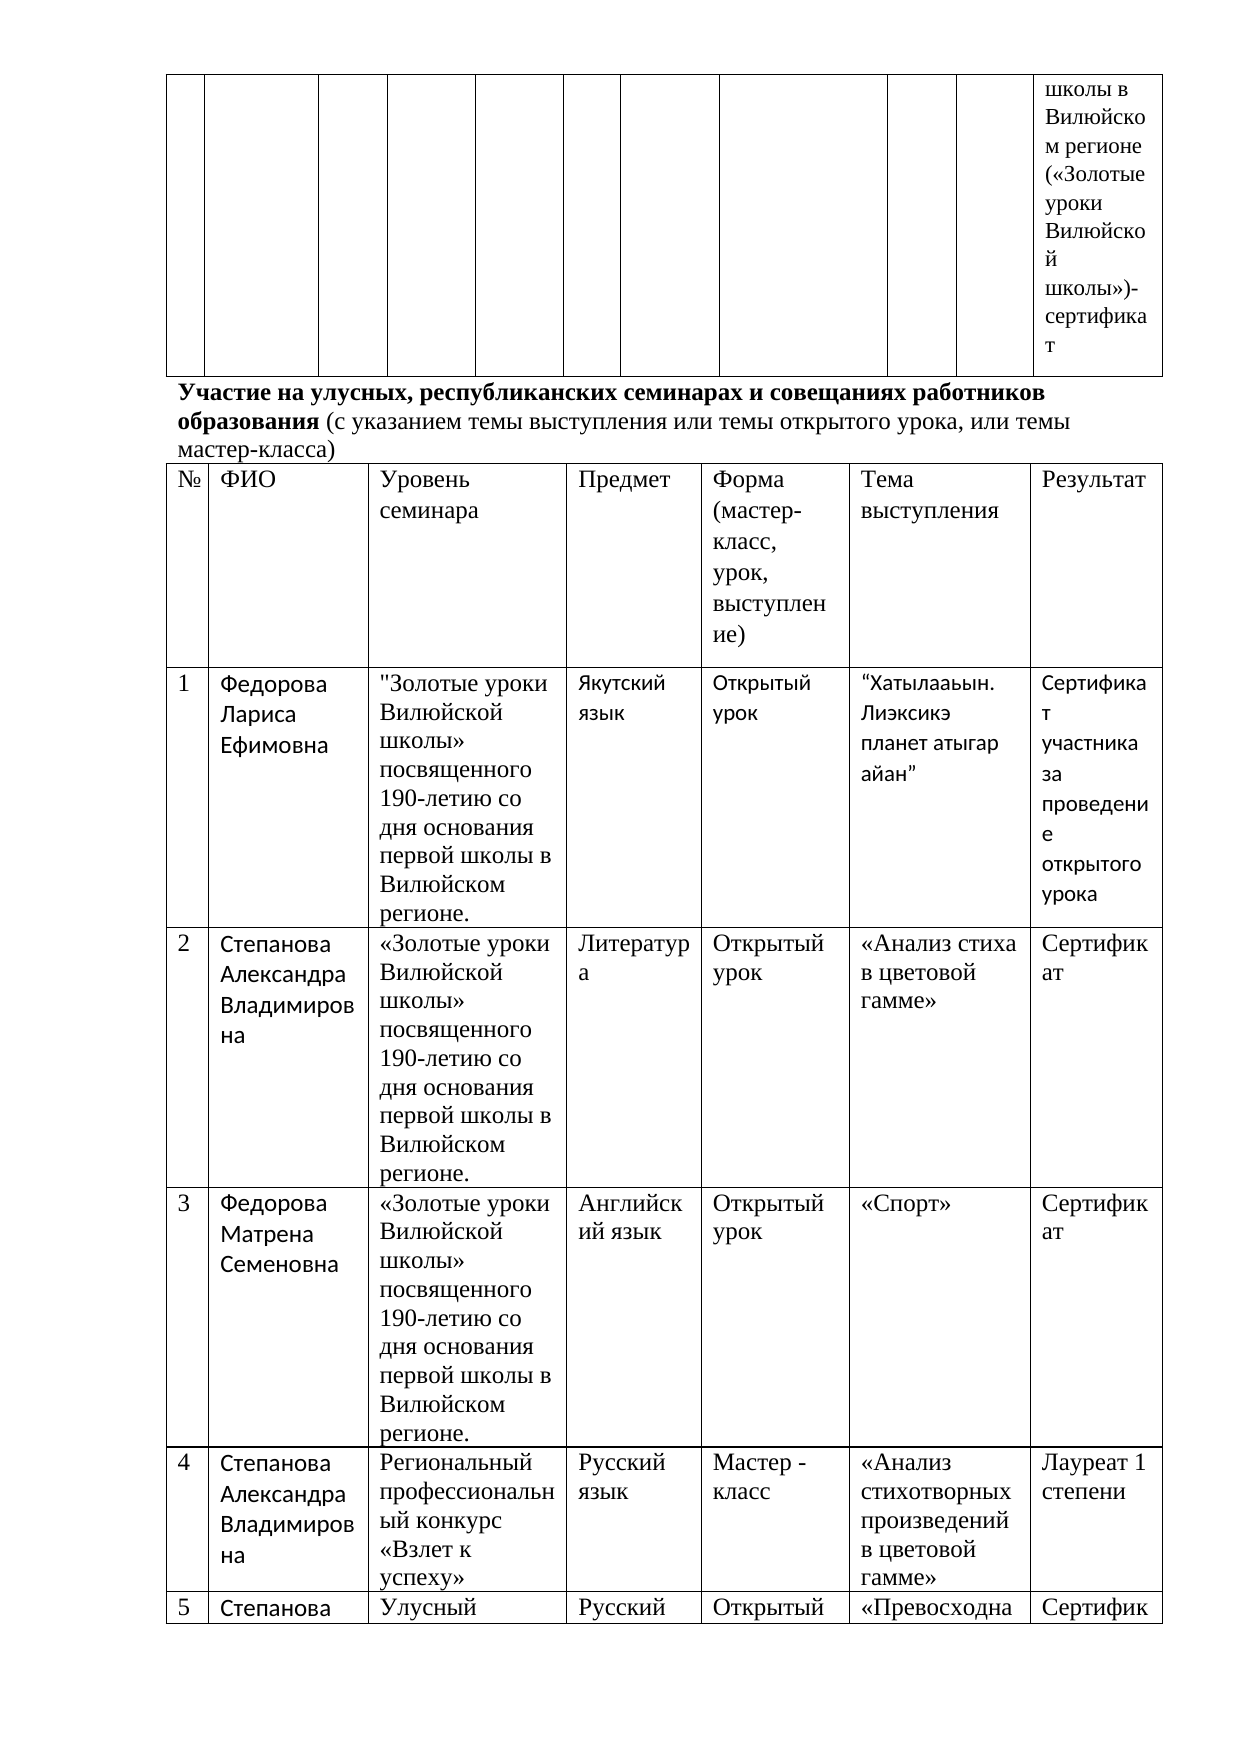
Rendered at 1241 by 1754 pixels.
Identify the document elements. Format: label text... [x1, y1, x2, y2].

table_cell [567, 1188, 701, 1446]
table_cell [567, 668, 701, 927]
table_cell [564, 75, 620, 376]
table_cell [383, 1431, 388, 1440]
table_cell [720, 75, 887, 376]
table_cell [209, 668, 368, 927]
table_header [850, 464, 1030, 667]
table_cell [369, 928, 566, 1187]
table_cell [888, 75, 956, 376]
text Участие на улусных, республиканских семинарах и совещаниях работников образования (с указанием темы выступления или темы открытого урока, или темы мастер-класса) [177, 377, 1152, 463]
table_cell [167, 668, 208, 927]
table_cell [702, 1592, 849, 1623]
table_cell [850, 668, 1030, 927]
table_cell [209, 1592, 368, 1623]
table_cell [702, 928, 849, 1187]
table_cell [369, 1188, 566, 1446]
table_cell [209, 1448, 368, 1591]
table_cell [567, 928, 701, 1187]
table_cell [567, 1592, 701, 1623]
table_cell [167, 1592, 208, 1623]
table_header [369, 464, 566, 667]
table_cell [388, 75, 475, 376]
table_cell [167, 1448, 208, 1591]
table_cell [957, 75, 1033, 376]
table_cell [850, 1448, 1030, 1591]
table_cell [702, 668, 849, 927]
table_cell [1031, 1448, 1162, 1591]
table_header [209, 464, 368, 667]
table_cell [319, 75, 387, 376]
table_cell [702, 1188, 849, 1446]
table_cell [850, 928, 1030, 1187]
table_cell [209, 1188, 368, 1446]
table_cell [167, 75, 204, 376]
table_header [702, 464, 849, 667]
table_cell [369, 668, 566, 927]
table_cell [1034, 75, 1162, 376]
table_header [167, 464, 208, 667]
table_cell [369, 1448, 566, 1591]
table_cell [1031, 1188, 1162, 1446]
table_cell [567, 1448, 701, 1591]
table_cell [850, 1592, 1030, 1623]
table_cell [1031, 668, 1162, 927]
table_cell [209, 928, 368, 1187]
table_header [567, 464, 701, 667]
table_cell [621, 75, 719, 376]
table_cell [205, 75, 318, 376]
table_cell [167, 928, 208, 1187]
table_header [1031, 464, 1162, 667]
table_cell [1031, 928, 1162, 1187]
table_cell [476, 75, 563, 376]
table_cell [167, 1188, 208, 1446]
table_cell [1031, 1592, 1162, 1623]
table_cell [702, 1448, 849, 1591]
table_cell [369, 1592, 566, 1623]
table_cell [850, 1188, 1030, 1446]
